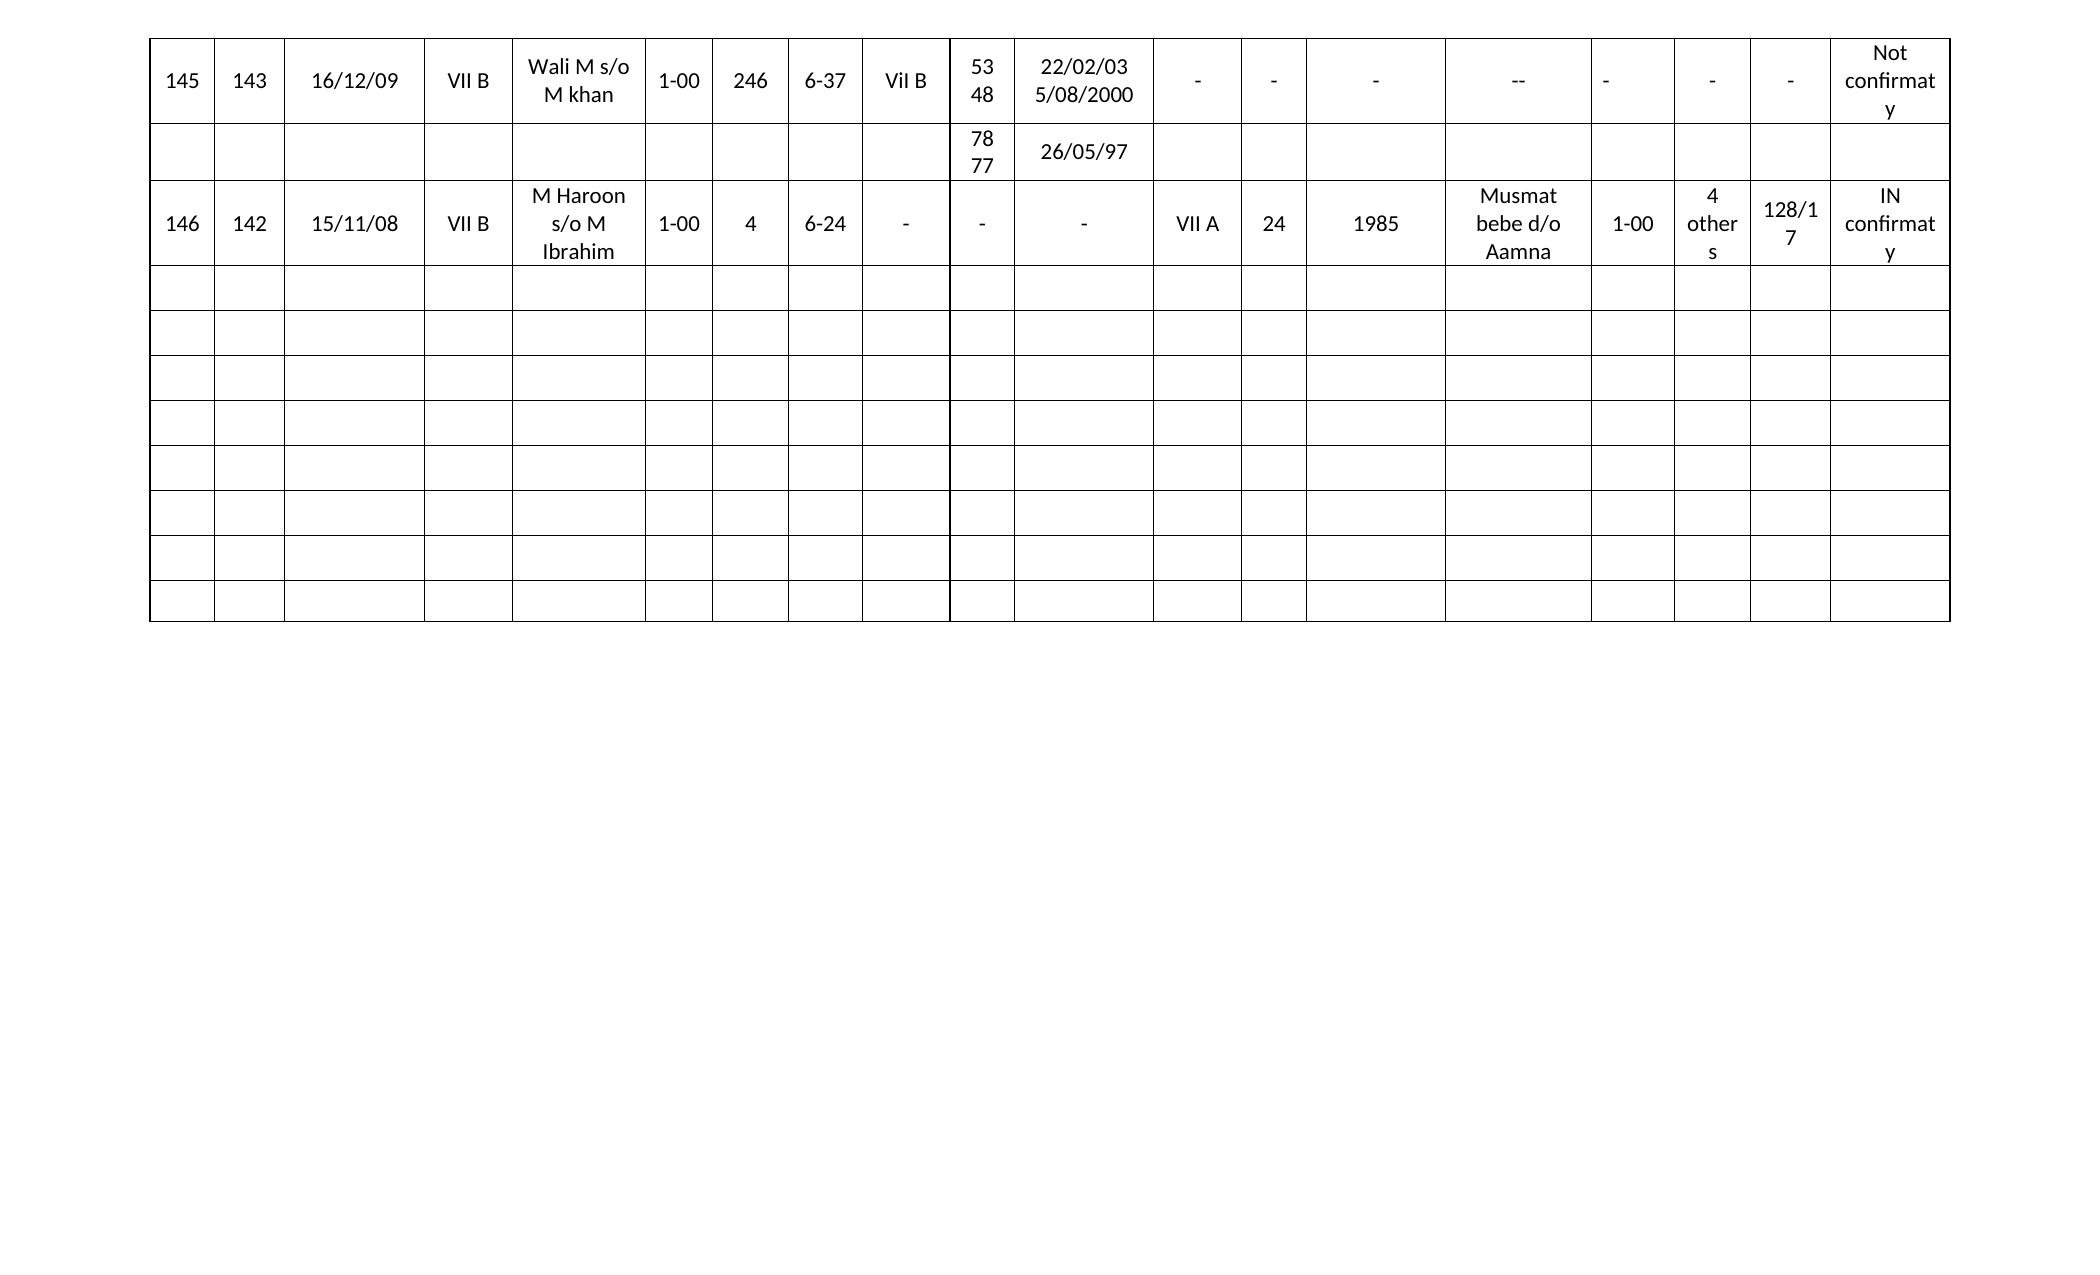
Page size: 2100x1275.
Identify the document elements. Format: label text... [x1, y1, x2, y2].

table_cell [1015, 581, 1153, 621]
table_cell 6-24 [789, 181, 862, 265]
table_cell [285, 124, 424, 180]
table_cell [1831, 124, 1949, 180]
table_cell [425, 536, 512, 580]
table_cell [1154, 581, 1241, 621]
table_cell [285, 266, 424, 310]
table_cell [951, 446, 1014, 490]
table_cell [151, 356, 214, 400]
table_cell 24 [1242, 181, 1306, 265]
table_cell [951, 581, 1014, 621]
table_cell 15/11/08 [285, 181, 424, 265]
table_cell [1831, 311, 1949, 355]
table_cell [1831, 491, 1949, 535]
table_cell [1446, 446, 1591, 490]
table_cell [1242, 311, 1306, 355]
table_cell [713, 266, 788, 310]
table_cell [1015, 536, 1153, 580]
table_cell 146 [151, 181, 214, 265]
table_cell [1015, 311, 1153, 355]
table_cell [1751, 124, 1830, 180]
table_cell [646, 266, 712, 310]
table_cell - [1242, 39, 1306, 123]
table_cell [1242, 581, 1306, 621]
table_cell [1751, 581, 1830, 621]
table_cell [1307, 446, 1445, 490]
table_cell 1-00 [646, 181, 712, 265]
table_cell [1675, 581, 1750, 621]
table_cell Musmat bebe d/o Aamna [1446, 181, 1591, 265]
table_cell - [1015, 181, 1153, 265]
table_cell [513, 446, 645, 490]
table_cell [1242, 356, 1306, 400]
table_cell [951, 491, 1014, 535]
table_cell [151, 401, 214, 445]
table_cell [1751, 266, 1830, 310]
table_cell [1154, 491, 1241, 535]
table_cell [1675, 356, 1750, 400]
table_cell [1015, 491, 1153, 535]
table_cell [1446, 311, 1591, 355]
table_cell [285, 446, 424, 490]
table_cell 16/12/09 [285, 39, 424, 123]
table_cell [1751, 311, 1830, 355]
table_cell [1675, 536, 1750, 580]
table_cell [513, 356, 645, 400]
table_cell [151, 311, 214, 355]
table_cell [1307, 356, 1445, 400]
table_cell 1985 [1307, 181, 1445, 265]
table_cell [863, 124, 949, 180]
table_cell [1831, 356, 1949, 400]
table_cell [1446, 124, 1591, 180]
table_cell [789, 401, 862, 445]
table_cell [1751, 491, 1830, 535]
table_cell [1592, 536, 1674, 580]
table_cell [151, 124, 214, 180]
table_cell ViI B [863, 39, 949, 123]
table_cell [1831, 536, 1949, 580]
table_cell [646, 446, 712, 490]
table_cell [863, 446, 949, 490]
table_cell [646, 491, 712, 535]
table_cell [1446, 491, 1591, 535]
table_cell [1831, 266, 1949, 310]
table_cell 53 48 [951, 39, 1014, 123]
table_cell [951, 401, 1014, 445]
table_cell [789, 491, 862, 535]
table_cell 246 [713, 39, 788, 123]
table_cell [285, 536, 424, 580]
table_cell [215, 266, 284, 310]
table_cell [285, 491, 424, 535]
table_cell [215, 356, 284, 400]
table_cell [513, 266, 645, 310]
table_cell [713, 446, 788, 490]
table_cell [951, 356, 1014, 400]
table_cell [863, 491, 949, 535]
table_cell [1751, 401, 1830, 445]
table_cell [285, 401, 424, 445]
table_cell [863, 536, 949, 580]
table_cell [215, 446, 284, 490]
table_cell [1592, 124, 1674, 180]
table_cell [1446, 581, 1591, 621]
table_cell [1154, 536, 1241, 580]
table_cell [646, 356, 712, 400]
table_cell [1307, 311, 1445, 355]
table_cell [285, 311, 424, 355]
table_cell [789, 311, 862, 355]
table_cell [789, 356, 862, 400]
table_cell Wali M s/o M khan [513, 39, 645, 123]
table_cell [863, 401, 949, 445]
table_cell [863, 581, 949, 621]
table_cell [713, 311, 788, 355]
table_cell 145 [151, 39, 214, 123]
table_cell [1242, 536, 1306, 580]
table_cell [789, 124, 862, 180]
table_cell [425, 581, 512, 621]
table_cell [1242, 124, 1306, 180]
table_cell 4 [713, 181, 788, 265]
table_cell [1592, 446, 1674, 490]
table_cell [713, 491, 788, 535]
table_cell [646, 581, 712, 621]
table_cell [151, 536, 214, 580]
table_cell 1-00 [1592, 181, 1674, 265]
table_cell 128/17 [1751, 181, 1830, 265]
table_cell [1751, 536, 1830, 580]
table_cell [513, 401, 645, 445]
table_cell [1675, 491, 1750, 535]
table_cell [1015, 446, 1153, 490]
table_cell 26/05/97 [1015, 124, 1153, 180]
table_cell [646, 311, 712, 355]
table_cell - [1751, 39, 1830, 123]
table_cell [1242, 491, 1306, 535]
table_cell 6-37 [789, 39, 862, 123]
table_cell [1675, 311, 1750, 355]
table_cell [1242, 401, 1306, 445]
table_cell [1015, 356, 1153, 400]
table_cell [1675, 124, 1750, 180]
table_cell M Haroon s/o M Ibrahim [513, 181, 645, 265]
table_cell [863, 311, 949, 355]
table_cell [646, 401, 712, 445]
table_cell [713, 536, 788, 580]
table_cell [215, 581, 284, 621]
table_cell [1675, 401, 1750, 445]
table_cell [713, 581, 788, 621]
table_cell [151, 266, 214, 310]
table_cell [425, 446, 512, 490]
table_cell [215, 491, 284, 535]
table_cell [425, 401, 512, 445]
table_cell [951, 266, 1014, 310]
table_cell [951, 536, 1014, 580]
table_cell 22/02/03 5/08/2000 [1015, 39, 1153, 123]
table_cell [1015, 401, 1153, 445]
table_cell VII B [425, 39, 512, 123]
table_cell - [1592, 39, 1674, 123]
table_cell 78 77 [951, 124, 1014, 180]
table_cell [646, 124, 712, 180]
table_cell 142 [215, 181, 284, 265]
table_cell [1751, 446, 1830, 490]
table_cell [1831, 401, 1949, 445]
table_cell [1592, 401, 1674, 445]
table_cell [425, 491, 512, 535]
table_cell [1675, 266, 1750, 310]
table_cell [425, 311, 512, 355]
table_cell [1446, 401, 1591, 445]
table_cell [1307, 581, 1445, 621]
table_cell [1592, 311, 1674, 355]
table_cell [1751, 356, 1830, 400]
table_cell [1307, 401, 1445, 445]
table_cell [863, 266, 949, 310]
table_cell [1592, 266, 1674, 310]
table_cell [215, 536, 284, 580]
table_cell [513, 124, 645, 180]
table_cell [1242, 266, 1306, 310]
table_cell [1307, 491, 1445, 535]
table_cell [1446, 266, 1591, 310]
table_cell [1154, 401, 1241, 445]
table_cell [1154, 311, 1241, 355]
table_cell [513, 311, 645, 355]
table_cell [713, 356, 788, 400]
table_cell - [863, 181, 949, 265]
table_cell [215, 124, 284, 180]
table_cell [513, 536, 645, 580]
table_cell [425, 266, 512, 310]
table_cell [1592, 356, 1674, 400]
table_cell 4 others [1675, 181, 1750, 265]
table_cell [1307, 266, 1445, 310]
table_cell - [1675, 39, 1750, 123]
table_cell VII B [425, 181, 512, 265]
table_cell [1307, 536, 1445, 580]
table_cell [1446, 536, 1591, 580]
table_cell 143 [215, 39, 284, 123]
table_cell -- [1446, 39, 1591, 123]
table_cell [1592, 491, 1674, 535]
table_cell [789, 581, 862, 621]
table_cell [151, 491, 214, 535]
table_cell [646, 536, 712, 580]
table_cell [1592, 581, 1674, 621]
table_cell [1831, 581, 1949, 621]
table_cell [151, 446, 214, 490]
table_cell [285, 581, 424, 621]
table_cell [863, 356, 949, 400]
table_cell [789, 446, 862, 490]
table_cell [789, 536, 862, 580]
table_cell IN confirmaty [1831, 181, 1949, 265]
table_cell [425, 124, 512, 180]
table_cell [1015, 266, 1153, 310]
table_cell [1154, 266, 1241, 310]
table_cell [215, 311, 284, 355]
table_cell Not confirmaty [1831, 39, 1949, 123]
table_cell [951, 311, 1014, 355]
table_cell [1154, 124, 1241, 180]
table_cell [215, 401, 284, 445]
table_cell [789, 266, 862, 310]
table_cell [1154, 356, 1241, 400]
table_cell [713, 401, 788, 445]
table_cell [713, 124, 788, 180]
table_cell 1-00 [646, 39, 712, 123]
table_cell [513, 491, 645, 535]
table_cell [151, 581, 214, 621]
table_cell VII A [1154, 181, 1241, 265]
table_cell - [1307, 39, 1445, 123]
table_cell [1154, 446, 1241, 490]
table_cell - [951, 181, 1014, 265]
table_cell [1675, 446, 1750, 490]
table_cell [1446, 356, 1591, 400]
table_cell - [1154, 39, 1241, 123]
table_cell [425, 356, 512, 400]
table_cell [285, 356, 424, 400]
table_cell [513, 581, 645, 621]
table_cell [1831, 446, 1949, 490]
table_cell [1242, 446, 1306, 490]
table_cell [1307, 124, 1445, 180]
